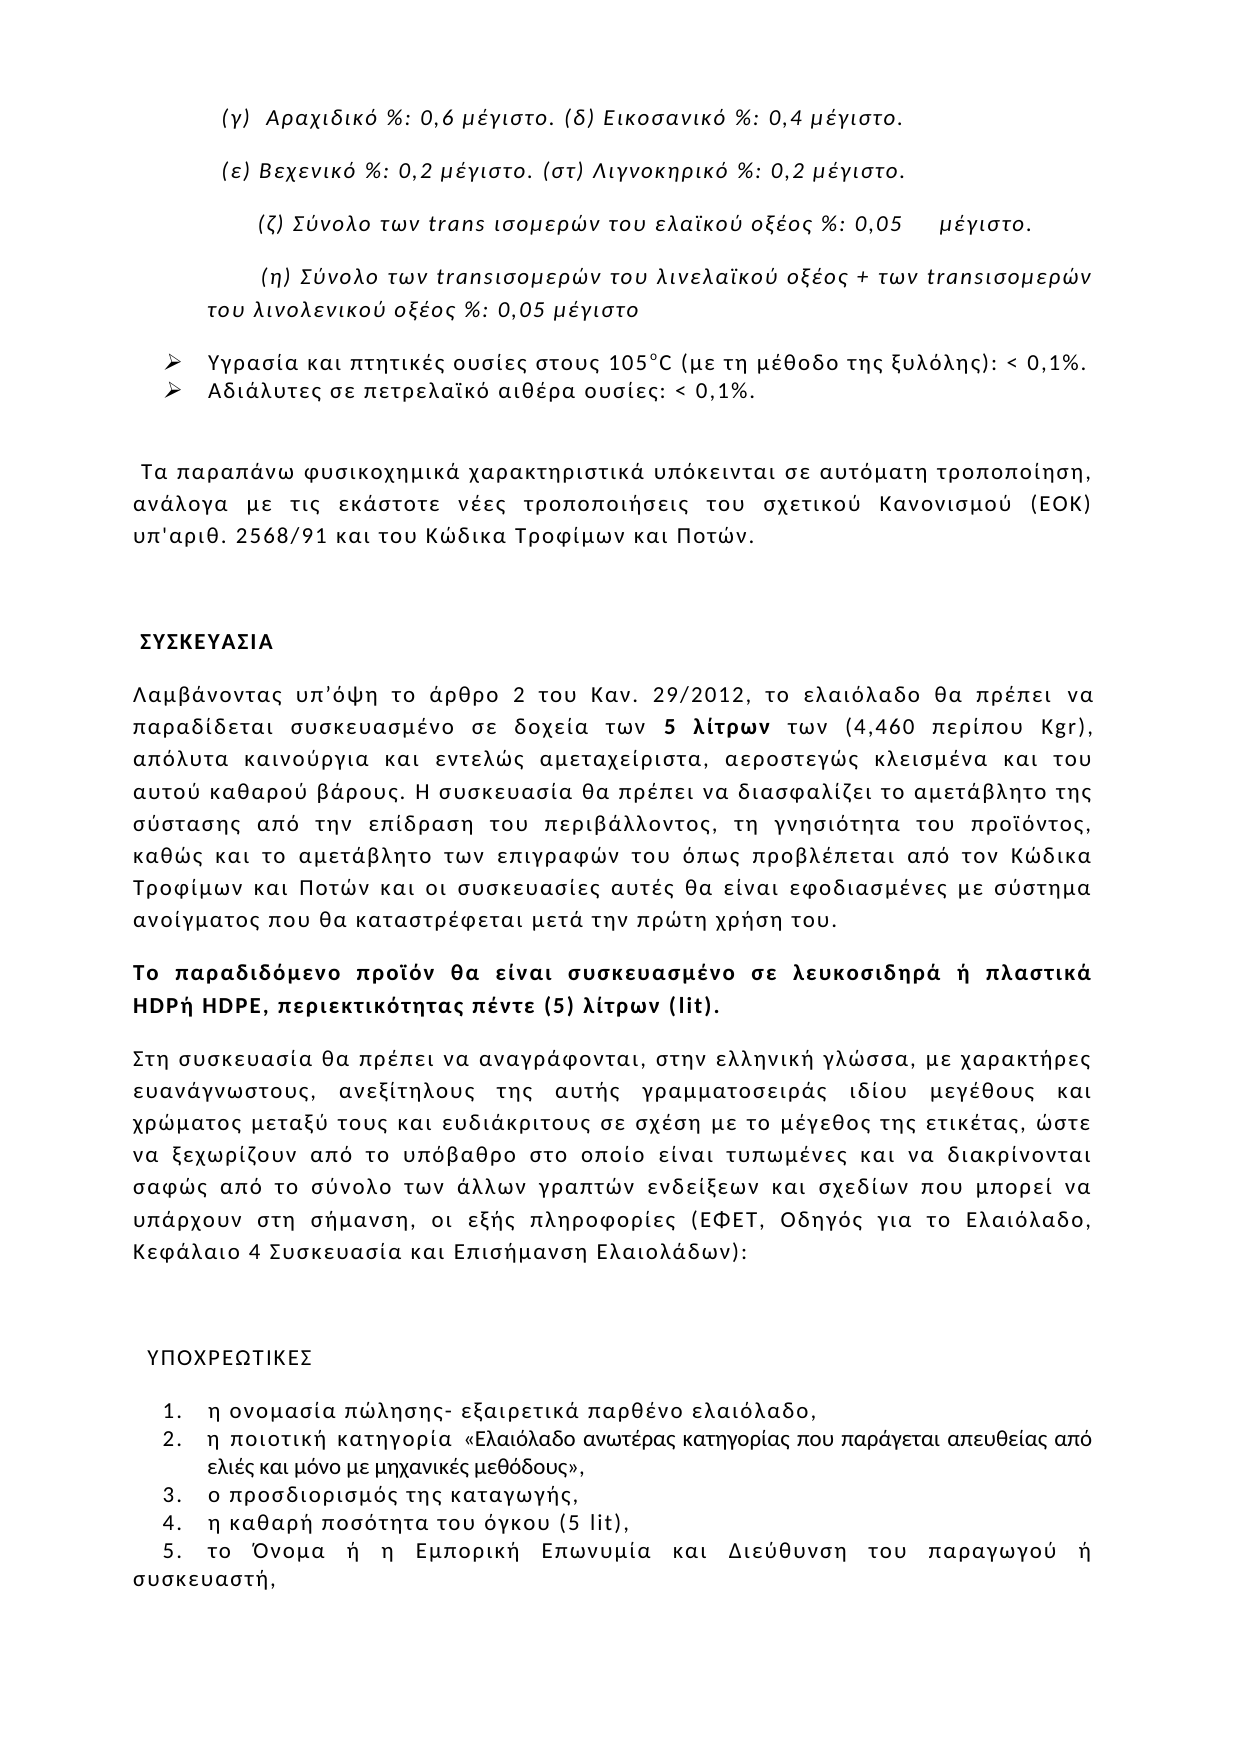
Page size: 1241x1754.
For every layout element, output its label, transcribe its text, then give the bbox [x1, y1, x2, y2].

text (η) Σύνολο των transισοµερών του λινελαϊκού οξέος + των transισοµερών του λινολενικού οξέος %: 0,05 μέγιστο [207, 262, 1093, 323]
list η καθαρή ποσότητα του όγκου (5 lit), [133, 1508, 1093, 1536]
text Τα παραπάνω φυσικοχημικά χαρακτηριστικά υπόκεινται σε αυτόματη τροποποίηση, ανάλογα µε τις εκάστοτε νέες τροποποιήσεις του σχετικού Κανονισμού (ΕΟΚ) υπ'αριθ. 2568/91 και του Κώδικα Τροφίμων και Ποτών. [133, 457, 1093, 549]
text (ε) Βεχενικό %: 0,2 μέγιστο. (στ) Λιγνοκηρικό %: 0,2 μέγιστο. [207, 156, 1093, 184]
list Αδιάλυτες σε πετρελαϊκό αιθέρα ουσίες: < 0,1%. [133, 376, 1093, 404]
list η ονομασία πώλησης- εξαιρετικά παρθένο ελαιόλαδο, [133, 1396, 1093, 1424]
text Το παραδιδόμενο προϊόν θα είναι συσκευασμένο σε λευκοσιδηρά ή πλαστικά HDPή HDPE, περιεκτικότητας πέντε (5) λίτρων (lit). [133, 958, 1093, 1019]
text ΣΥΣΚΕΥΑΣΙΑ [133, 627, 1093, 655]
list ο προσδιορισμός της καταγωγής, [133, 1480, 1093, 1508]
text Στη συσκευασία θα πρέπει να αναγράφονται, στην ελληνική γλώσσα, με χαρακτήρες ευανάγνωστους, ανεξίτηλους της αυτής γραμματοσειράς ιδίου μεγέθους και χρώματος μεταξύ τους και ευδιάκριτους σε σχέση με το μέγεθος της ετικέτας, ώστε να ξεχωρίζουν από το υπόβαθρο στο οποίο είναι τυπωμένες και να διακρίνονται σαφώς από το σύνολο των άλλων γραπτών ενδείξεων και σχεδίων που μπορεί να υπάρχουν στη σήμανση, οι εξής πληροφορίες (ΕΦΕΤ, Οδηγός για το Ελαιόλαδο, Κεφάλαιο 4 Συσκευασία και Επισήμανση Ελαιολάδων): [133, 1044, 1093, 1265]
list Υγρασία και πτητικές ουσίες στους 105οC (µε τη μέθοδο της ξυλόλης): < 0,1%. [133, 348, 1093, 376]
text ΥΠΟΧΡΕΩΤΙΚΕΣ [133, 1343, 1093, 1371]
text (ζ) Σύνολο των trans ισομερών του ελαϊκού οξέος %: 0,05 μέγιστο. [207, 209, 1093, 237]
text (γ) Αραχιδικό %: 0,6 μέγιστο. (δ) Εικοσανικό %: 0,4 μέγιστο. [207, 103, 1093, 131]
list η ποιοτική κατηγορία «Ελαιόλαδο ανωτέρας κατηγορίας που παράγεται απευθείας από ελιές και μόνο με μηχανικές μεθόδους», [162, 1424, 1093, 1480]
list το Όνομα ή η Εμπορική Επωνυμία και Διεύθυνση του παραγωγού ή συσκευαστή, [133, 1536, 1093, 1592]
text Λαμβάνοντας υπ’όψη το άρθρο 2 του Καν. 29/2012, το ελαιόλαδο θα πρέπει vα παραδίδεται συσκευασμένο σε δοχεία των των (4,460 περίπου Kgr), απόλυτα καινούργια και εντελώς αμεταχείριστα, αεροστεγώς κλεισμένα και του αυτού καθαρού βάρους. Η συσκευασία θα πρέπει να διασφαλίζει το αμετάβλητο της σύστασης από την επίδραση του περιβάλλοντος, τη γνησιότητα του προϊόντος, καθώς και το αμετάβλητο των επιγραφών του όπως προβλέπεται από τον Κώδικα Τροφίμων και Ποτών και οι συσκευασίες αυτές θα είναι εφοδιασμένες με σύστημα ανοίγματος που θα καταστρέφεται μετά την πρώτη χρήση του. [133, 680, 1093, 933]
